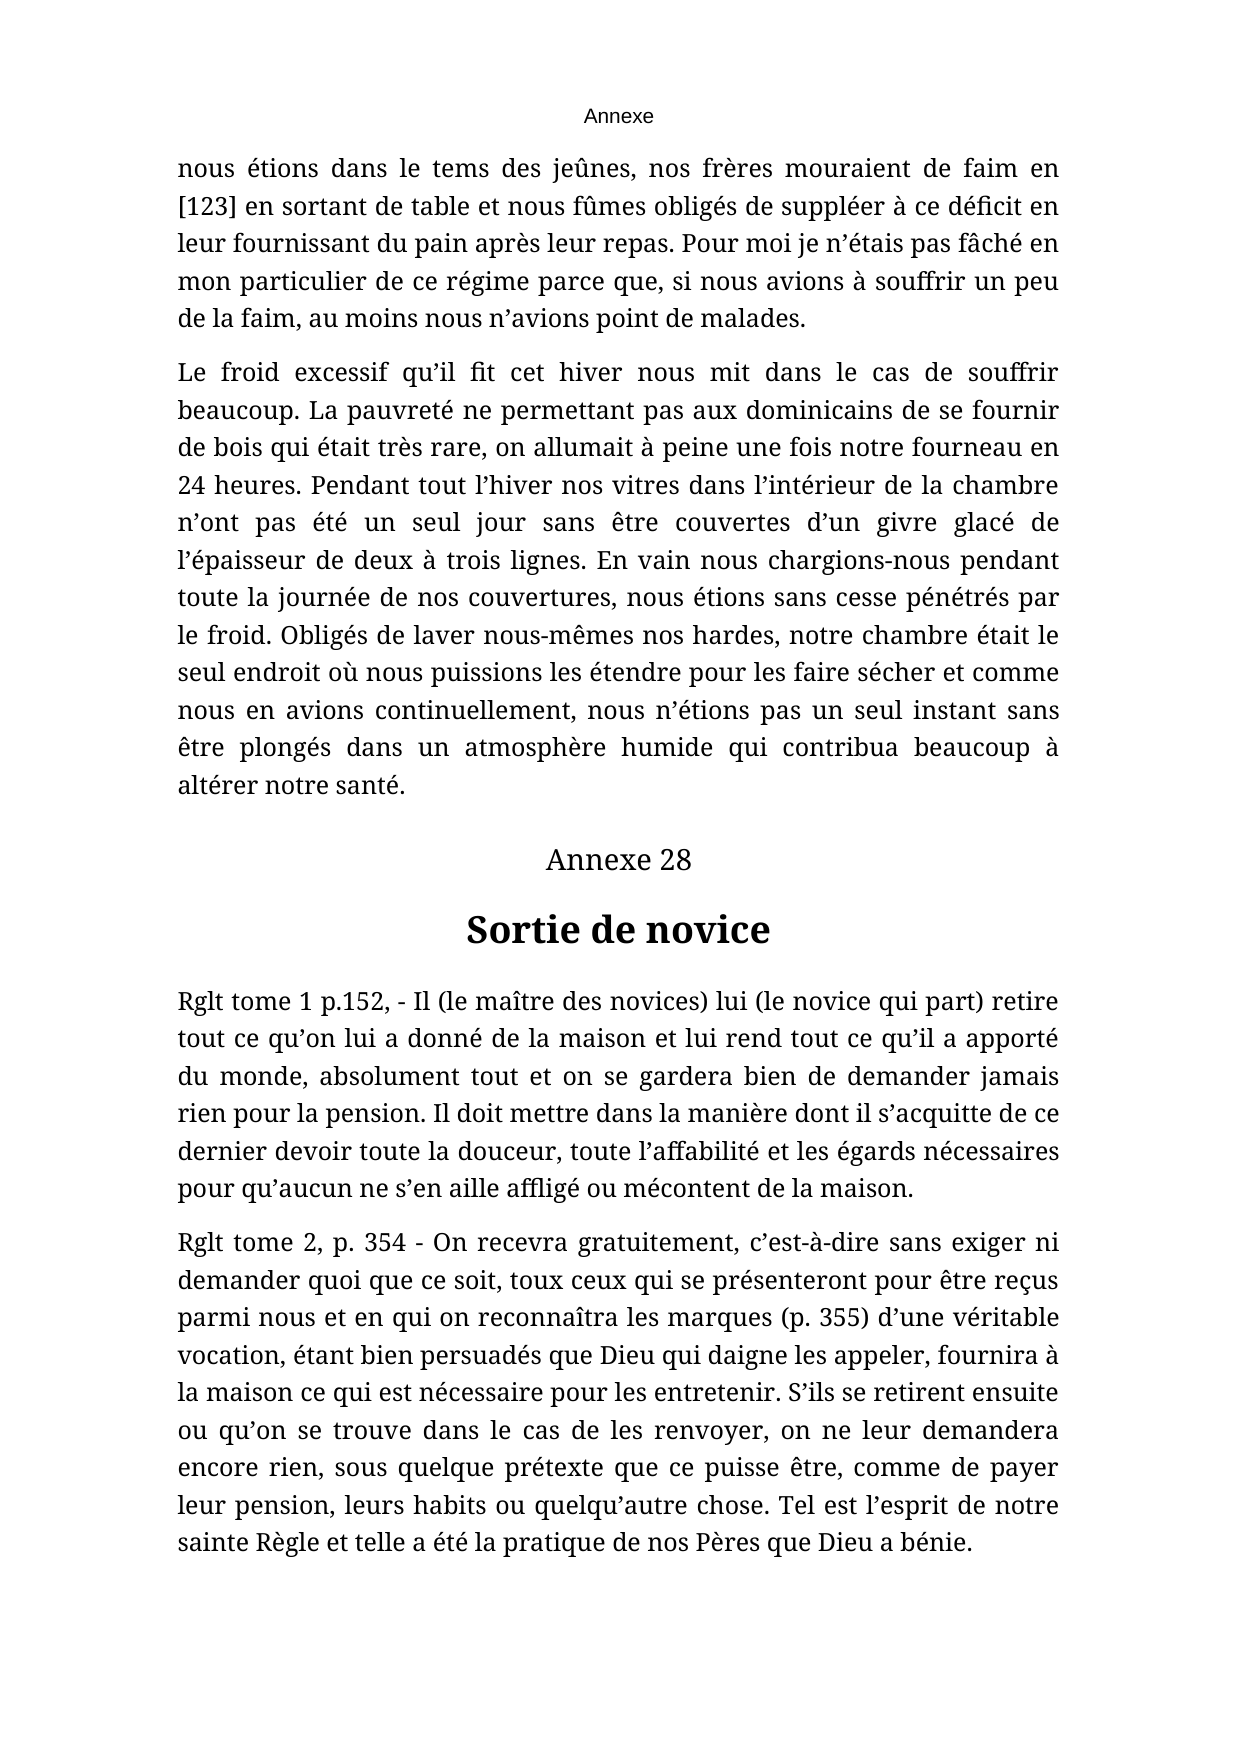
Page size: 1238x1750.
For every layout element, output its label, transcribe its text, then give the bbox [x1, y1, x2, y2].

text Rglt tome 2, p. 354 - On recevra gratuitement, c’est-à-dire sans exiger ni demander quoi que ce soit, toux ceux qui se présenteront pour être reçus parmi nous et en qui on reconnaîtra les marques (p. 355) d’une véritable vocation, étant bien persuadés que Dieu qui daigne les appeler, fournira à la maison ce qui est nécessaire pour les entretenir. S’ils se retirent ensuite ou qu’on se trouve dans le cas de les renvoyer, on ne leur demandera encore rien, sous quelque prétexte que ce puisse être, comme de payer leur pension, leurs habits ou quelqu’autre chose. Tel est l’esprit de notre sainte Règle et telle a été la pratique de nos Pères que Dieu a bénie. [177, 1222, 1060, 1559]
text Le froid excessif qu’il fit cet hiver nous mit dans le cas de souffrir beaucoup. La pauvreté ne permettant pas aux dominicains de se fournir de bois qui était très rare, on allumait à peine une fois notre fourneau en 24 heures. Pendant tout l’hiver nos vitres dans l’intérieur de la chambre n’ont pas été un seul jour sans être couvertes d’un givre glacé de l’épaisseur de deux à trois lignes. En vain nous chargions-nous pendant toute la journée de nos couvertures, nous étions sans cesse pénétrés par le froid. Obligés de laver nous-mêmes nos hardes, notre chambre était le seul endroit où nous puissions les étendre pour les faire sécher et comme nous en avions continuellement, nous n’étions pas un seul instant sans être plongés dans un atmosphère humide qui contribua beaucoup à altérer notre santé. [177, 352, 1060, 802]
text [177, 147, 1060, 335]
text Rglt tome 1 p.152, - Il (le maître des novices) lui (le novice qui part) retire tout ce qu’on lui a donné de la maison et lui rend tout ce qu’il a apporté du monde, absolument tout et on se gardera bien de demander jamais rien pour la pension. Il doit mettre dans la manière dont il s’acquitte de ce dernier devoir toute la douceur, toute l’affabilité et les égards nécessaires pour qu’aucun ne s’en aille affligé ou mécontent de la maison. [177, 980, 1060, 1205]
text Annexe 28 [177, 839, 1060, 879]
subtitle Sortie de novice [177, 904, 1060, 955]
